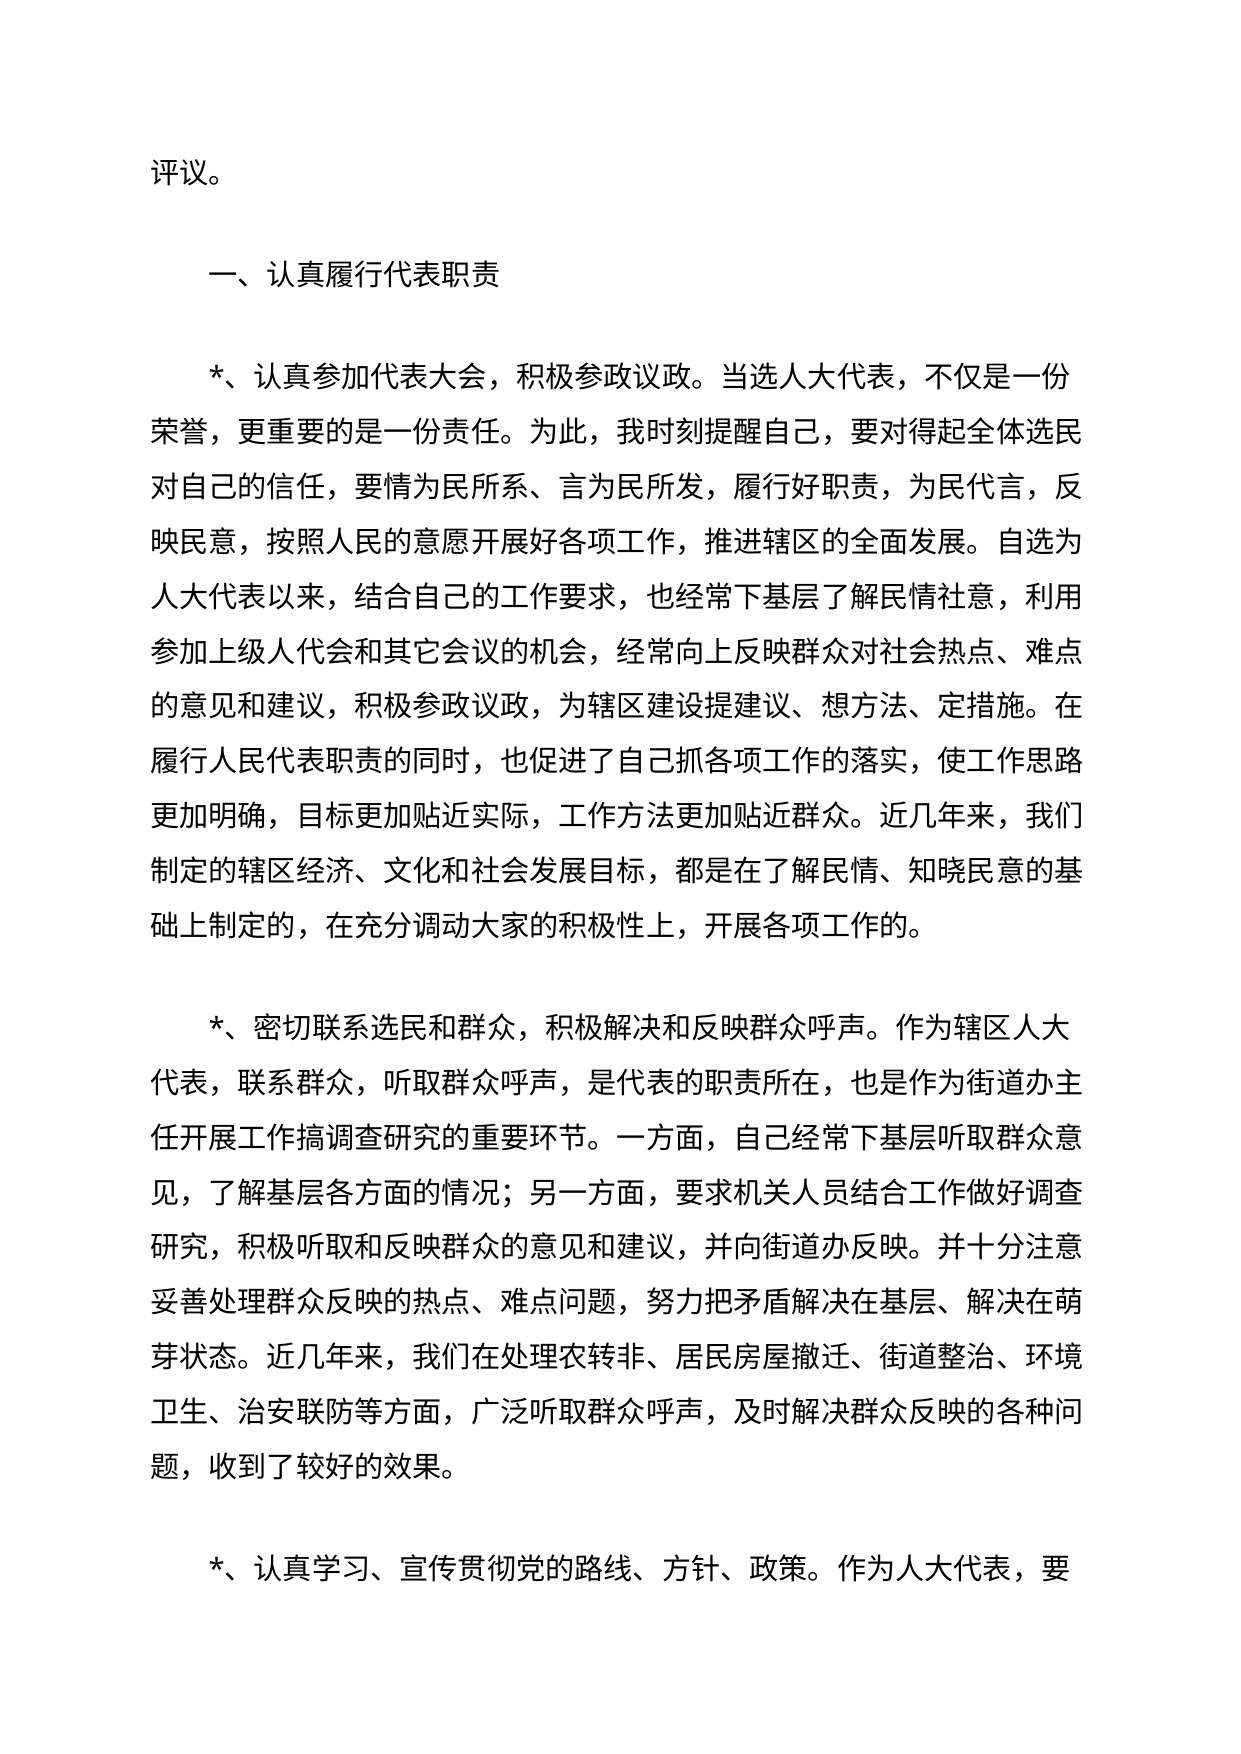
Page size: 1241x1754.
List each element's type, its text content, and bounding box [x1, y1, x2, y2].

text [150, 150, 1090, 192]
text *、认真参加代表大会，积极参政议政。当选人大代表，不仅是一份荣誉，更重要的是一份责任。为此，我时刻提醒自己，要对得起全体选民对自己的信任，要情为民所系、言为民所发，履行好职责，为民代言，反映民意，按照人民的意愿开展好各项工作，推进辖区的全面发展。自选为人大代表以来，结合自己的工作要求，也经常下基层了解民情社意，利用参加上级人代会和其它会议的机会，经常向上反映群众对社会热点、难点的意见和建议，积极参政议政，为辖区建设提建议、想方法、定措施。在履行人民代表职责的同时，也促进了自己抓各项工作的落实，使工作思路更加明确，目标更加贴近实际，工作方法更加贴近群众。近几年来，我们制定的辖区经济、文化和社会发展目标，都是在了解民情、知晓民意的基础上制定的，在充分调动大家的积极性上，开展各项工作的。 [150, 353, 1090, 945]
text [150, 1545, 1090, 1588]
text 一、认真履行代表职责 [150, 252, 1090, 294]
text *、密切联系选民和群众，积极解决和反映群众呼声。作为辖区人大代表，联系群众，听取群众呼声，是代表的职责所在，也是作为街道办主任开展工作搞调查研究的重要环节。一方面，自己经常下基层听取群众意见，了解基层各方面的情况；另一方面，要求机关人员结合工作做好调查研究，积极听取和反映群众的意见和建议，并向街道办反映。并十分注意妥善处理群众反映的热点、难点问题，努力把矛盾解决在基层、解决在萌芽状态。近几年来，我们在处理农转非、居民房屋撤迁、街道整治、环境卫生、治安联防等方面，广泛听取群众呼声，及时解决群众反映的各种问题，收到了较好的效果。 [150, 1004, 1090, 1486]
